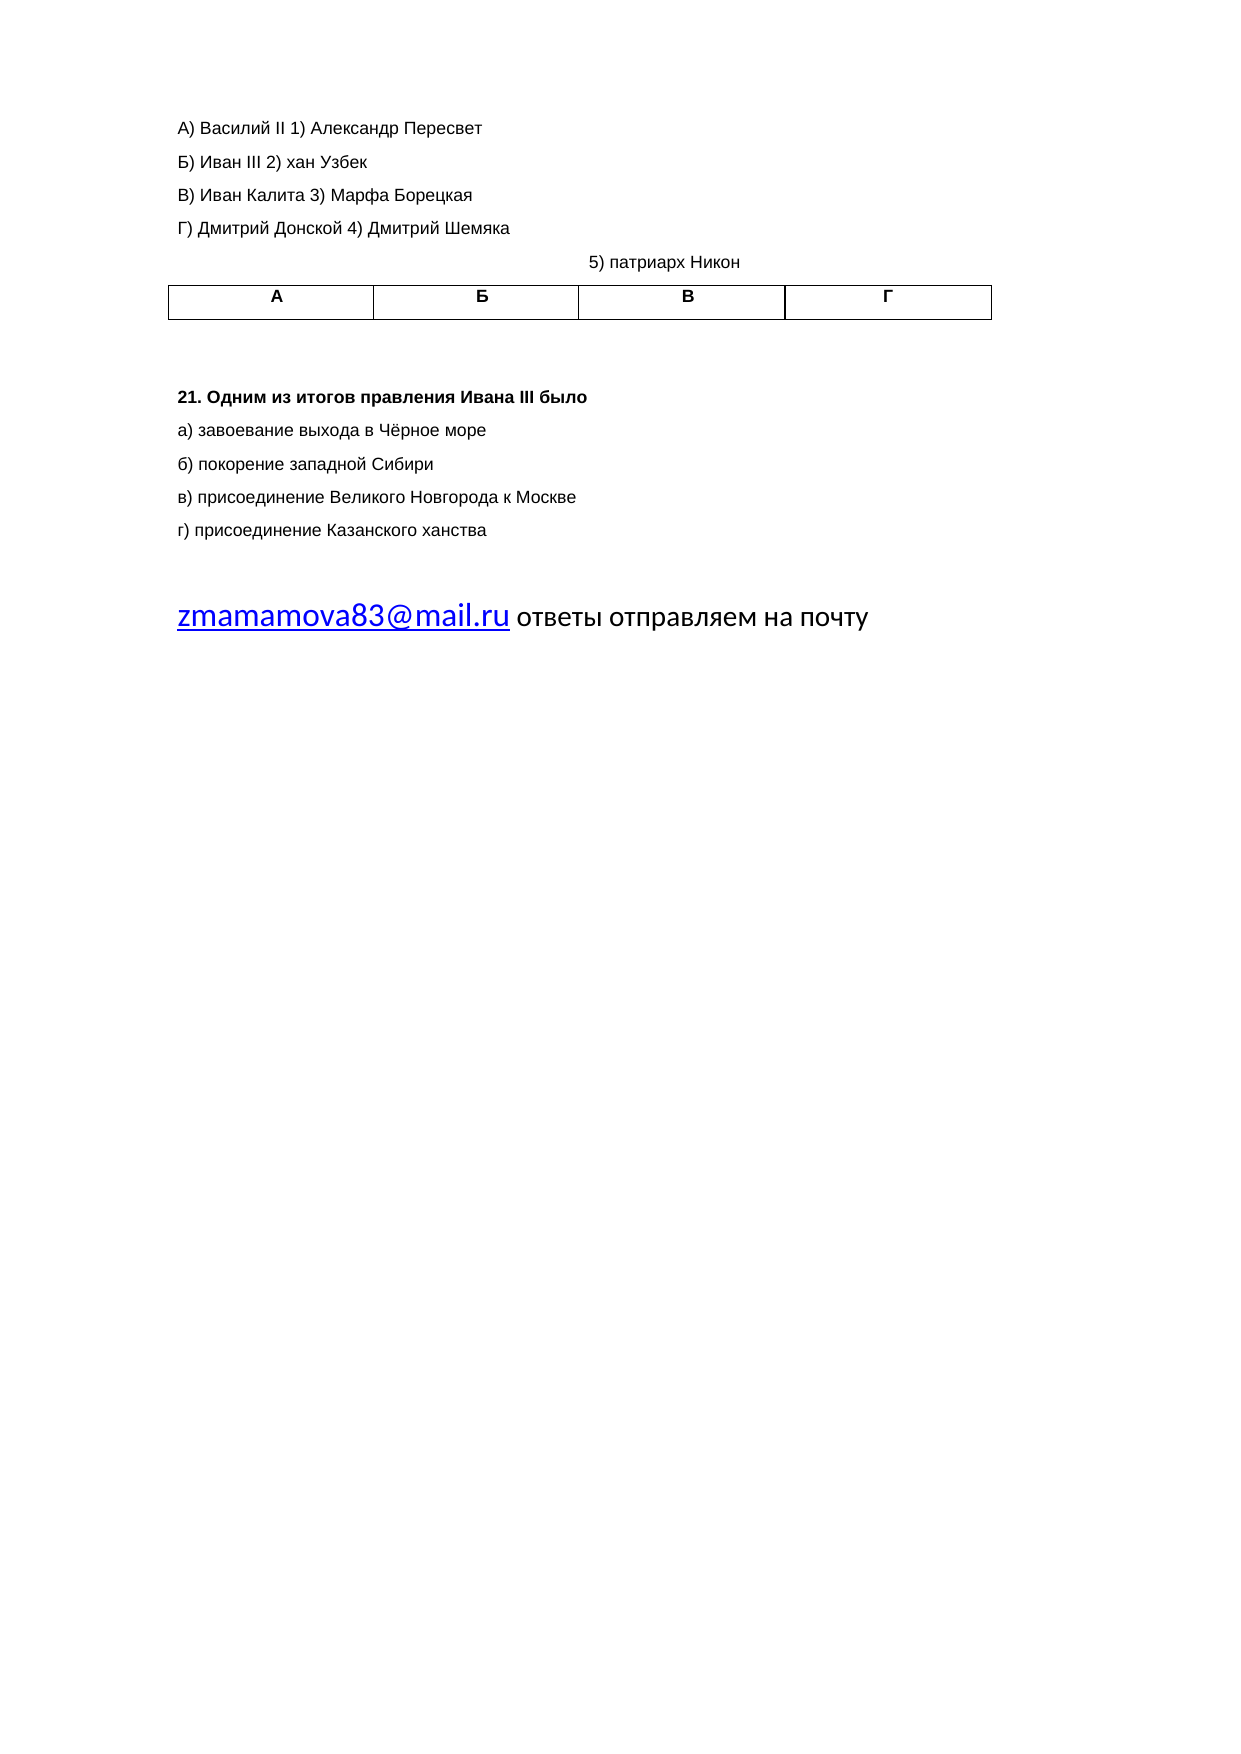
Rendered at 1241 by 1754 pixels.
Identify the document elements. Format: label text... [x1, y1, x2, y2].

text а) завоевание выхода в Чёрное море [177, 420, 1152, 441]
text 5) патриарх Никон [177, 251, 1152, 272]
table_header Б [374, 286, 578, 319]
text zmamamova83@mail.ru ответы отправляем на почту [177, 594, 1152, 635]
text б) покорение западной Сибири [177, 453, 1152, 474]
table_header Г [786, 286, 991, 319]
table_header В [579, 286, 784, 319]
text 21. Одним из итогов правления Ивана III было [177, 387, 1152, 407]
text Б) Иван III 2) хан Узбек [177, 151, 1152, 172]
text А) Василий II 1) Александр Пересвет [177, 118, 1152, 138]
text Г) Дмитрий Донской 4) Дмитрий Шемяка [177, 218, 1152, 238]
text г) присоединение Казанского ханства [177, 520, 1152, 541]
table_header А [169, 286, 373, 319]
text в) присоединение Великого Новгорода к Москве [177, 487, 1152, 507]
text В) Иван Калита 3) Марфа Борецкая [177, 185, 1152, 205]
